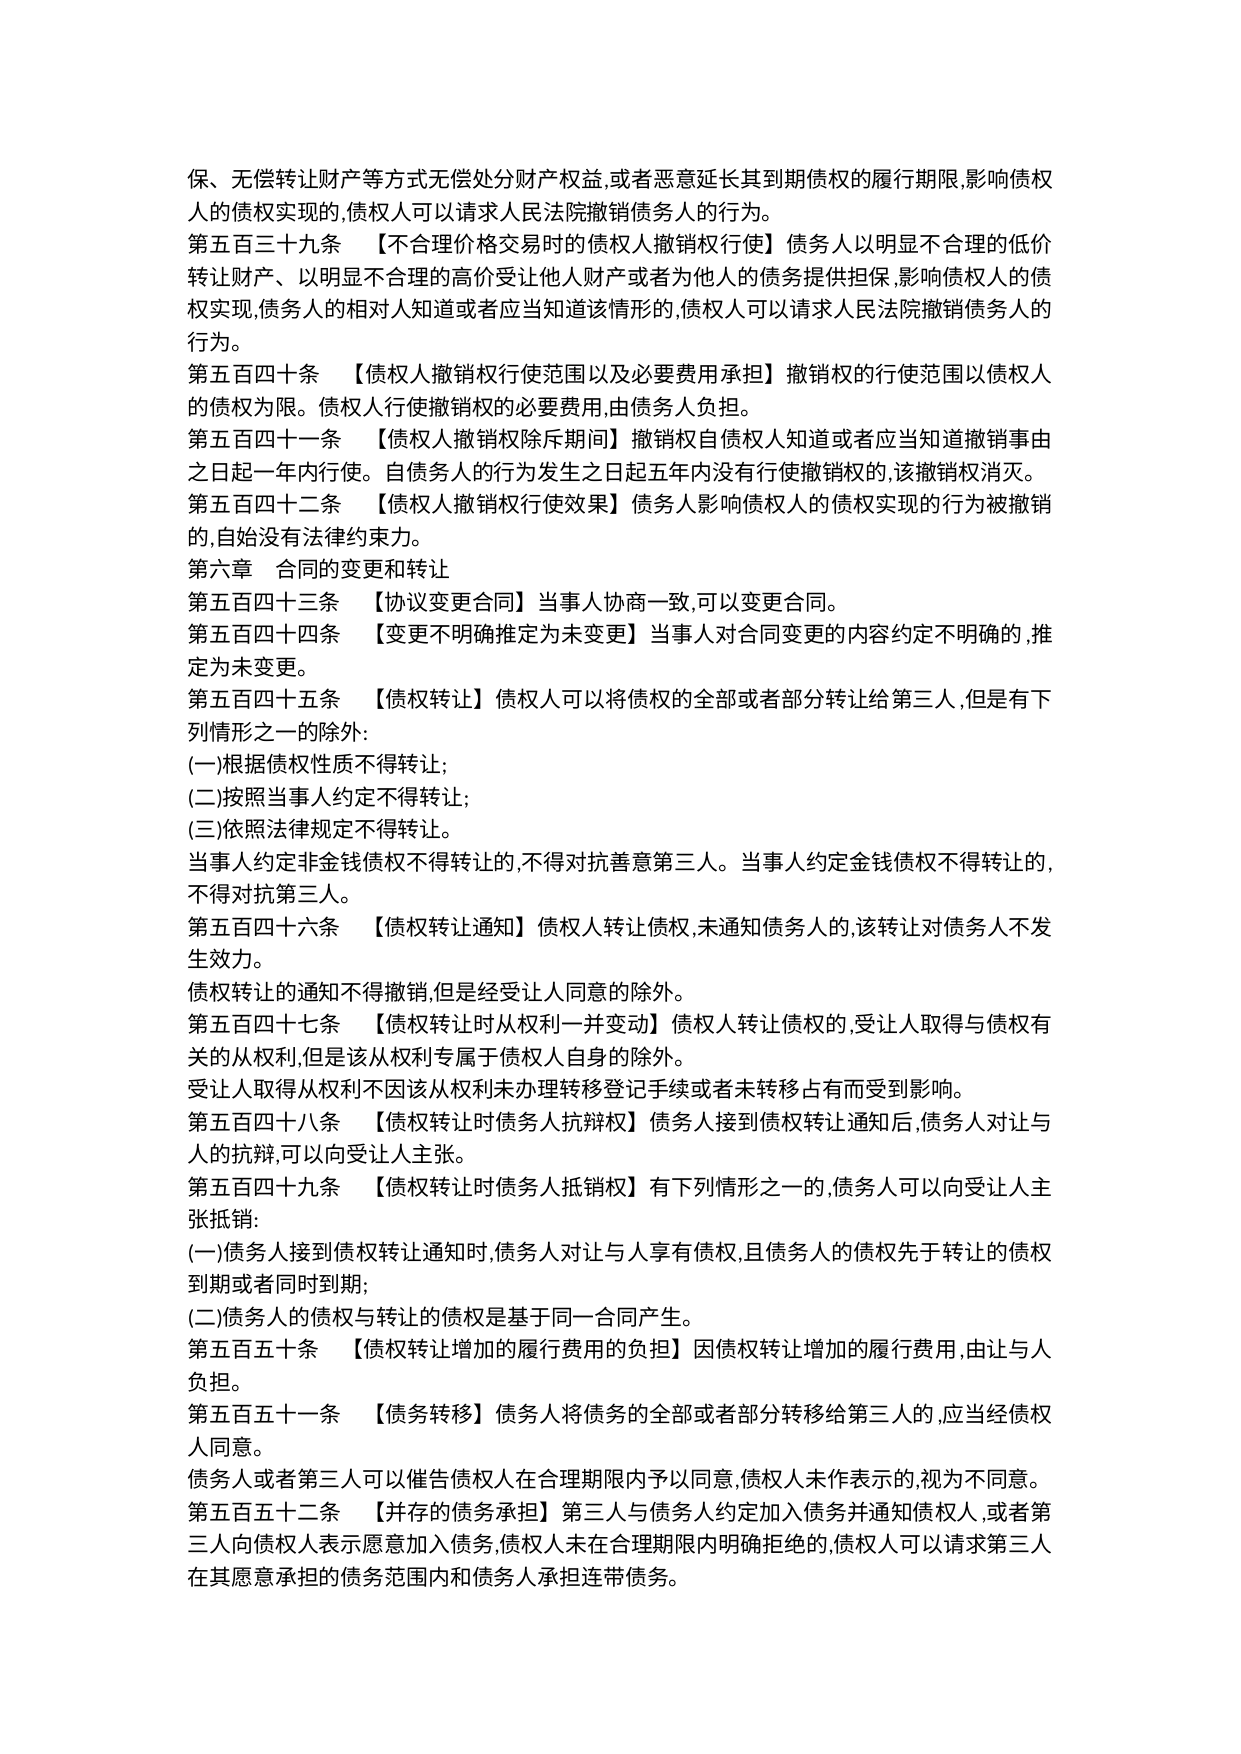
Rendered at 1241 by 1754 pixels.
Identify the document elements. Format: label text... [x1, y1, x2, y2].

text 第五百四十二条 【债权人撤销权行使效果】债务人影响债权人的债权实现的行为被撤销的,自始没有法律约束力。 [187, 487, 1053, 552]
text 第五百五十一条 【债务转移】债务人将债务的全部或者部分转移给第三人的,应当经债权人同意。 [187, 1397, 1053, 1462]
text 第六章 合同的变更和转让 [187, 552, 1053, 584]
text 第五百四十六条 【债权转让通知】债权人转让债权,未通知债务人的,该转让对债务人不发生效力。 [187, 909, 1053, 974]
text 第五百四十九条 【债权转让时债务人抵销权】有下列情形之一的,债务人可以向受让人主张抵销: [187, 1169, 1053, 1234]
text 第五百四十五条 【债权转让】债权人可以将债权的全部或者部分转让给第三人,但是有下列情形之一的除外: [187, 682, 1053, 747]
text 债权转让的通知不得撤销,但是经受让人同意的除外。 [187, 974, 1053, 1007]
text 第五百三十九条 【不合理价格交易时的债权人撤销权行使】债务人以明显不合理的低价转让财产、以明显不合理的高价受让他人财产或者为他人的债务提供担保,影响债权人的债权实现,债务人的相对人知道或者应当知道该情形的,债权人可以请求人民法院撤销债务人的行为。 [187, 227, 1053, 357]
text (一)债务人接到债权转让通知时,债务人对让与人享有债权,且债务人的债权先于转让的债权到期或者同时到期; [187, 1234, 1053, 1299]
text 第五百四十三条 【协议变更合同】当事人协商一致,可以变更合同。 [187, 584, 1053, 617]
text 第五百四十八条 【债权转让时债务人抗辩权】债务人接到债权转让通知后,债务人对让与人的抗辩,可以向受让人主张。 [187, 1104, 1053, 1169]
text 第五百四十一条 【债权人撤销权除斥期间】撤销权自债权人知道或者应当知道撤销事由之日起一年内行使。自债务人的行为发生之日起五年内没有行使撤销权的,该撤销权消灭。 [187, 422, 1053, 487]
text 第五百四十四条 【变更不明确推定为未变更】当事人对合同变更的内容约定不明确的,推定为未变更。 [187, 617, 1053, 682]
text (二)按照当事人约定不得转让; [187, 779, 1053, 812]
text 第五百五十条 【债权转让增加的履行费用的负担】因债权转让增加的履行费用,由让与人负担。 [187, 1332, 1053, 1397]
text 债务人或者第三人可以催告债权人在合理期限内予以同意,债权人未作表示的,视为不同意。 [187, 1462, 1053, 1494]
text 第五百四十条 【债权人撤销权行使范围以及必要费用承担】撤销权的行使范围以债权人的债权为限。债权人行使撤销权的必要费用,由债务人负担。 [187, 357, 1053, 422]
text (三)依照法律规定不得转让。 [187, 812, 1053, 844]
text (二)债务人的债权与转让的债权是基于同一合同产生。 [187, 1299, 1053, 1332]
text 当事人约定非金钱债权不得转让的,不得对抗善意第三人。当事人约定金钱债权不得转让的,不得对抗第三人。 [187, 844, 1053, 909]
text 第五百五十二条 【并存的债务承担】第三人与债务人约定加入债务并通知债权人,或者第三人向债权人表示愿意加入债务,债权人未在合理期限内明确拒绝的,债权人可以请求第三人在其愿意承担的债务范围内和债务人承担连带债务。 [187, 1494, 1053, 1592]
text (一)根据债权性质不得转让; [187, 747, 1053, 779]
text 第五百四十七条 【债权转让时从权利一并变动】债权人转让债权的,受让人取得与债权有关的从权利,但是该从权利专属于债权人自身的除外。 [187, 1007, 1053, 1072]
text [187, 162, 1053, 227]
text 受让人取得从权利不因该从权利未办理转移登记手续或者未转移占有而受到影响。 [187, 1072, 1053, 1104]
